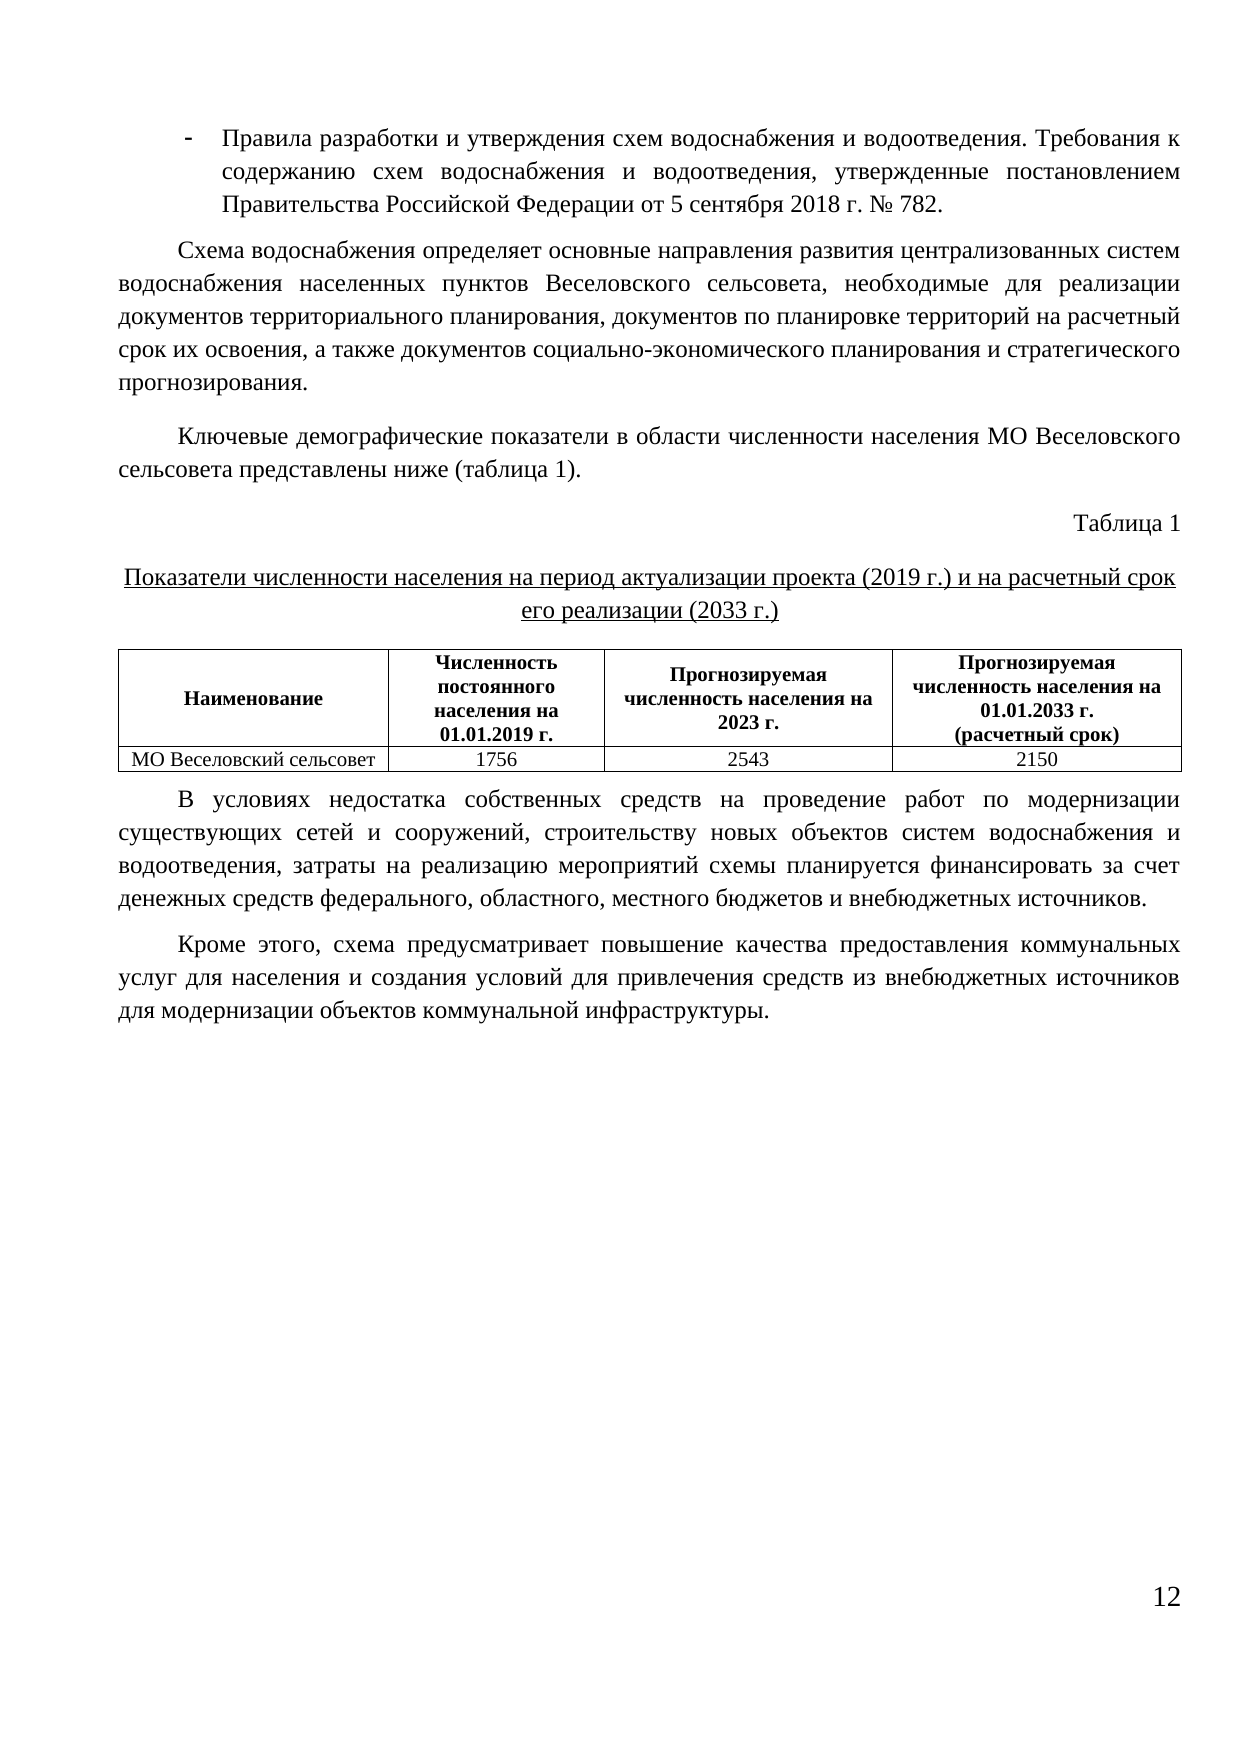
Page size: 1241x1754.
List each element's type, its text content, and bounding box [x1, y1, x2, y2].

table_header Численность постоянного населения на 01.01.2019 г. [389, 650, 604, 746]
text Ключевые демографические показатели в области численности населения МО Веселовского сельсовета представлены ниже (таблица 1). [118, 421, 1181, 483]
list Правила разработки и утверждения схем водоснабжения и водоотведения. Требования к содержанию схем водоснабжения и водоотведения, утвержденные постановлением Правительства Российской Федерации от 5 сентября 2018 г. № 782. [184, 123, 1181, 218]
text Показатели численности населения на период актуализации проекта (2019 г.) и на расчетный срок его реализации (2033 г.) [118, 562, 1181, 623]
table_header Прогнозируемая численность населения на 2023 г. [605, 650, 892, 746]
table_header Наименование [119, 650, 388, 746]
text Кроме этого, схема предусматривает повышение качества предоставления коммунальных услуг для населения и создания условий для привлечения средств из внебюджетных источников для модернизации объектов коммунальной инфраструктуры. [118, 929, 1181, 1024]
text В условиях недостатка собственных средств на проведение работ по модернизации существующих сетей и сооружений, строительству новых объектов систем водоснабжения и водоотведения, затраты на реализацию мероприятий схемы планируется финансировать за счет денежных средств федерального, областного, местного бюджетов и внебюджетных источников. [118, 784, 1181, 912]
table_cell 1756 [389, 747, 604, 771]
table_header Прогнозируемая численность населения на 01.01.2033 г. (расчетный срок) [893, 650, 1181, 746]
table_cell 2150 [893, 747, 1181, 771]
table_cell МО Веселовский сельсовет [119, 747, 388, 771]
table_cell 2543 [605, 747, 892, 771]
text Таблица 1 [177, 508, 1181, 537]
text Схема водоснабжения определяет основные направления развития централизованных систем водоснабжения населенных пунктов Веселовского сельсовета, необходимые для реализации документов территориального планирования, документов по планировке территорий на расчетный срок их освоения, а также документов социально-экономического планирования и стратегического прогнозирования. [118, 235, 1181, 396]
